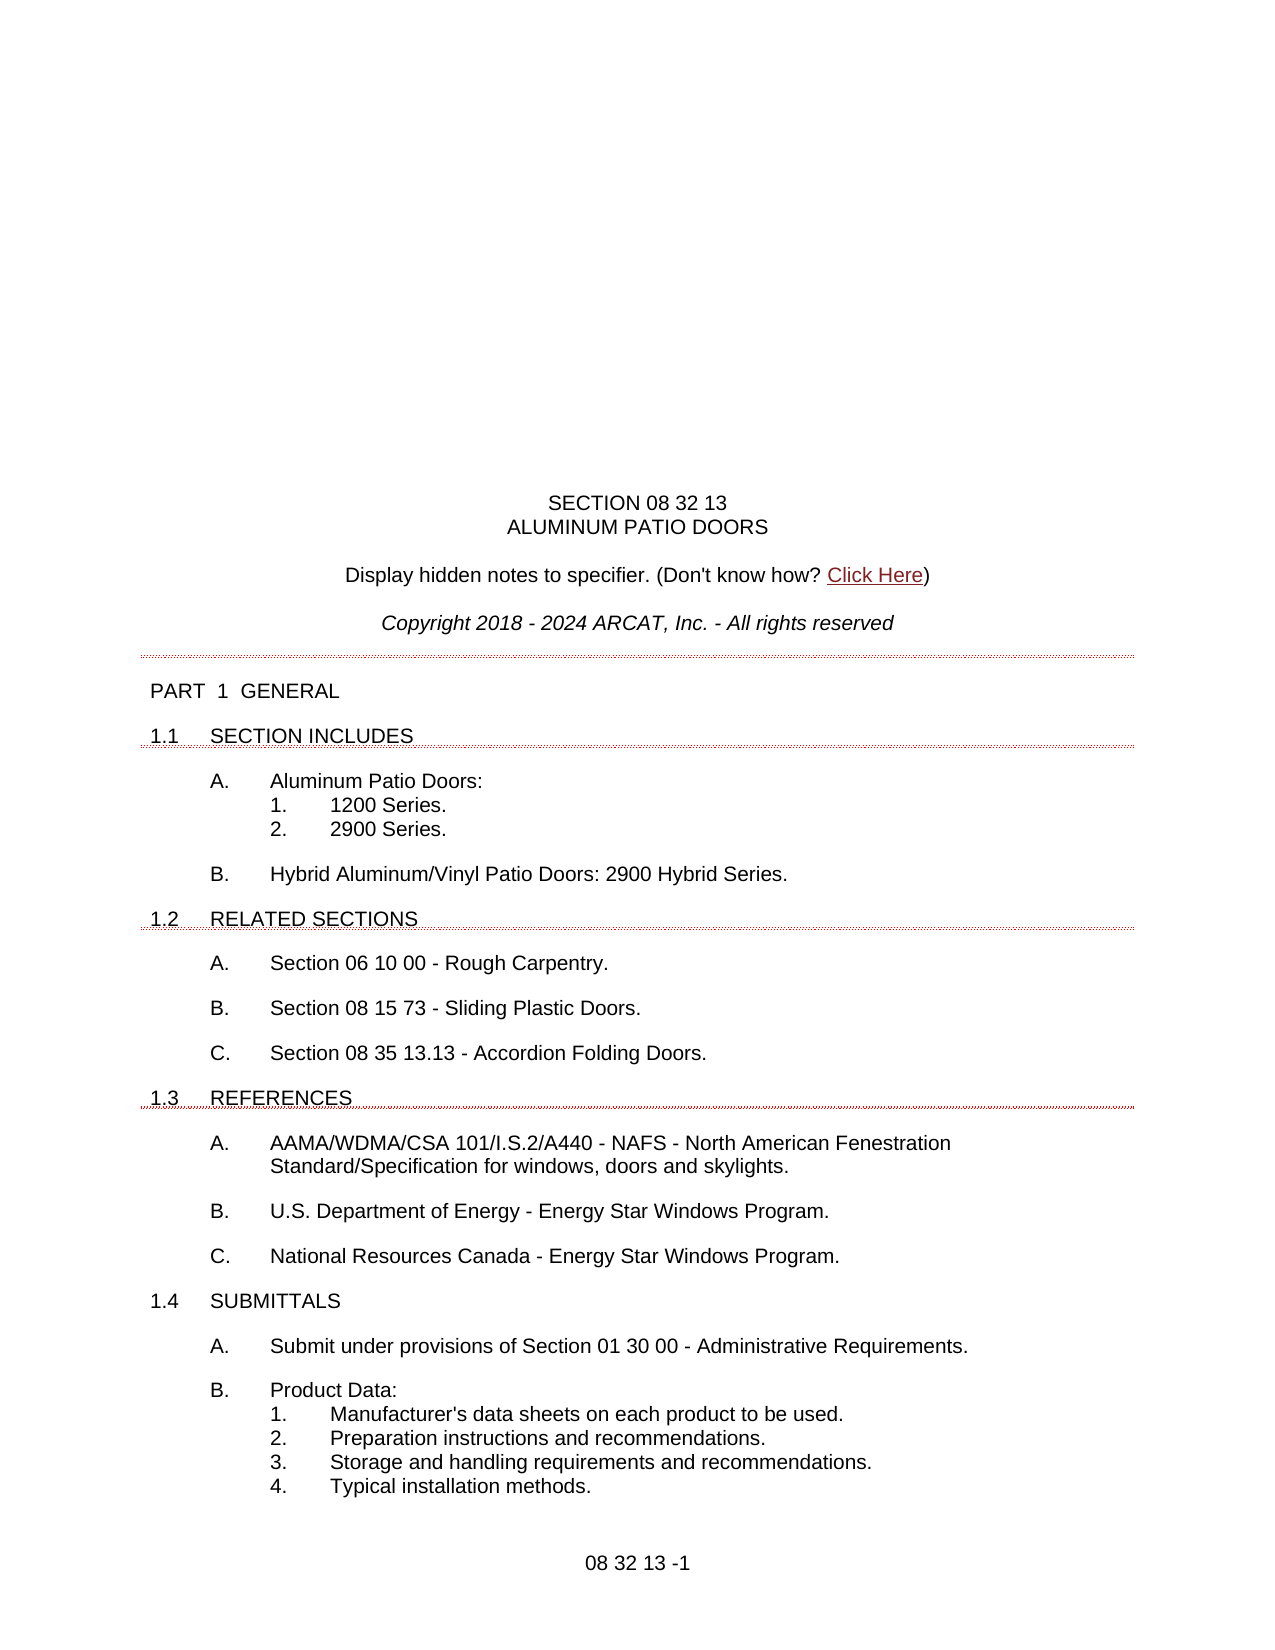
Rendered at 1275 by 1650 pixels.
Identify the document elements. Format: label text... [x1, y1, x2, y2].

list Section 08 15 73 - Sliding Plastic Doors. [210, 996, 1125, 1020]
list Section 06 10 00 - Rough Carpentry. [210, 951, 1125, 975]
list Hybrid Aluminum/Vinyl Patio Doors: 2900 Hybrid Series. [210, 862, 1125, 886]
list Product Data: [210, 1378, 1125, 1402]
list Preparation instructions and recommendations. [270, 1426, 1125, 1450]
list Manufacturer's data sheets on each product to be used. [270, 1402, 1125, 1426]
list REFERENCES [150, 1086, 1125, 1109]
list National Resources Canada - Energy Star Windows Program. [210, 1244, 1125, 1268]
list Typical installation methods. [270, 1474, 1125, 1498]
title SECTION 08 32 13 [150, 491, 1125, 515]
title Display hidden notes to specifier. (Don't know how? Click Here) [150, 563, 1125, 587]
list U.S. Department of Energy - Energy Star Windows Program. [210, 1199, 1125, 1223]
title ALUMINUM PATIO DOORS [150, 515, 1125, 539]
list Aluminum Patio Doors: [210, 769, 1125, 793]
title Copyright 2018 - 2024 ARCAT, Inc. - All rights reserved [150, 611, 1125, 634]
list Section 08 35 13.13 - Accordion Folding Doors. [210, 1041, 1125, 1065]
list AAMA/WDMA/CSA 101/I.S.2/A440 - NAFS - North American Fenestration Standard/Specification for windows, doors and skylights. [210, 1130, 1125, 1178]
list 2900 Series. [270, 817, 1125, 841]
list GENERAL [150, 679, 1125, 703]
list RELATED SECTIONS [150, 906, 1125, 930]
list 1200 Series. [270, 793, 1125, 817]
list Submit under provisions of Section 01 30 00 - Administrative Requirements. [210, 1333, 1125, 1357]
list Storage and handling requirements and recommendations. [270, 1450, 1125, 1474]
list SUBMITTALS [150, 1289, 1125, 1313]
list SECTION INCLUDES [150, 724, 1125, 748]
